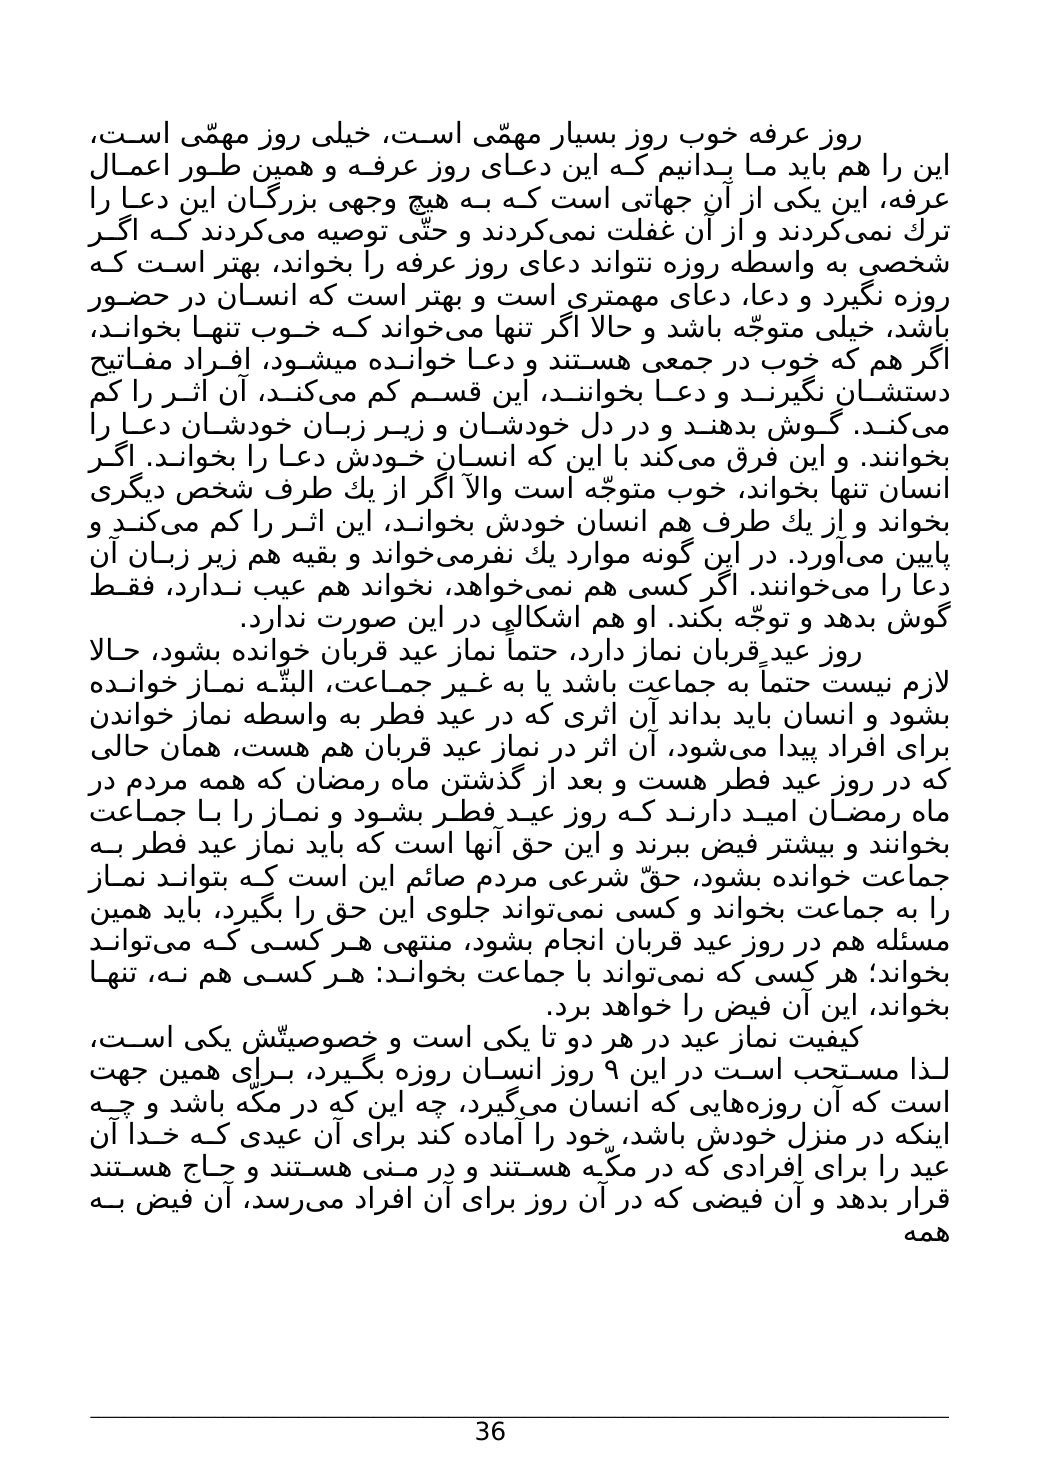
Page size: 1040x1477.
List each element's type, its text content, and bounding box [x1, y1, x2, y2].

text روز عید قربان نماز دارد، حتماً نماز عید قربان خوانده بشود، حالا لازم نیست حتماً به جماعت باشد یا به غیر جماعت، البتّه نماز خوانده بشود و انسان باید بداند آن اثری كه در عید فطر به واسطه نماز خواندن برای افراد پیدا می‌شود، آن اثر در نماز عید قربان هم هست، همان حالی كه در روز عید فطر هست و بعد از گذشتن ماه رمضان كه همه مردم در ماه رمضان امید دارند كه روز عید فطر بشود و نماز را با جماعت بخوانند و بیشتر فیض ببرند و این حق آنها است كه باید نماز عید فطر به جماعت خوانده بشود، حقّ شرعی مردم صائم این است كه بتواند نماز را به جماعت بخواند و كسی نمی‌تواند جلوی این حق را بگیرد، باید همین مسئله هم در روز عید قربان انجام بشود، منتهی هر كسی كه می‌تواند بخواند؛ هر كسی كه نمی‌تواند با جماعت بخواند: هر كسی هم نه، تنها بخواند، این آن فیض را خواهد برد. [89, 635, 951, 1022]
text روز عرفه خوب روز بسیار مهمّی است، خیلی روز مهمّی است، این را هم باید ما بدانیم كه این دعای روز عرفه و همین طور اعمال عرفه، این یكی از آن جهاتی است كه به هیچ وجهی بزرگان این دعا را ترك نمی‌كردند و از آن غفلت نمی‌كردند و حتّی توصیه می‌كردند كه اگر شخصی به واسطه روزه نتواند دعای روز عرفه را بخواند، بهتر است كه روزه نگیرد و دعا، دعای مهمتری است و بهتر است كه انسان در حضور باشد، خیلی متوجّه باشد و حالا اگر تنها می‌خواند كه خوب تنها بخواند، اگر هم كه خوب در جمعی هستند و دعا خوانده میشود، افراد مفاتیح دستشان نگیرند و دعا بخوانند، این قسم كم می‌كند، آن اثر را كم می‌كند. گوش بدهند و در دل خودشان و زیر زبان خودشان دعا را بخوانند. و این فرق می‌كند با این كه انسان خودش دعا را بخواند. اگر انسان تنها بخواند، خوب متوجّه است والآ اگر از یك طرف شخص دیگری بخواند و از یك طرف هم انسان خودش بخواند، این اثر را كم می‌كند و پایین می‌آورد. در این گونه موارد یك نفرمی‌خواند و بقیه هم زیر زبان آن دعا را می‌خوانند. اگر كسی هم نمی‌خواهد، نخواند هم عیب ندارد، فقط گوش بدهد و توجّه بكند. او هم اشكالی در این صورت ندارد. [89, 118, 951, 635]
text كیفیت نماز عید در هر دو تا یكی است و خصوصیتّش یكی است، لذا مستحب است در این ٩ روز انسان روزه بگیرد، برای همین جهت است كه آن روزه‌هایی كه انسان می‌گیرد، چه این كه در مكّه باشد و چه اینكه در منزل خودش باشد، خود را آماده كند برای آن عیدی كه خدا آن عید را برای افرادی كه در مكّه هستند و در منی هستند و حاج هستند قرار بدهد و آن فیضی كه در آن روز برای آن افراد می‌رسد، آن فیض به همه‌ [89, 1022, 951, 1248]
